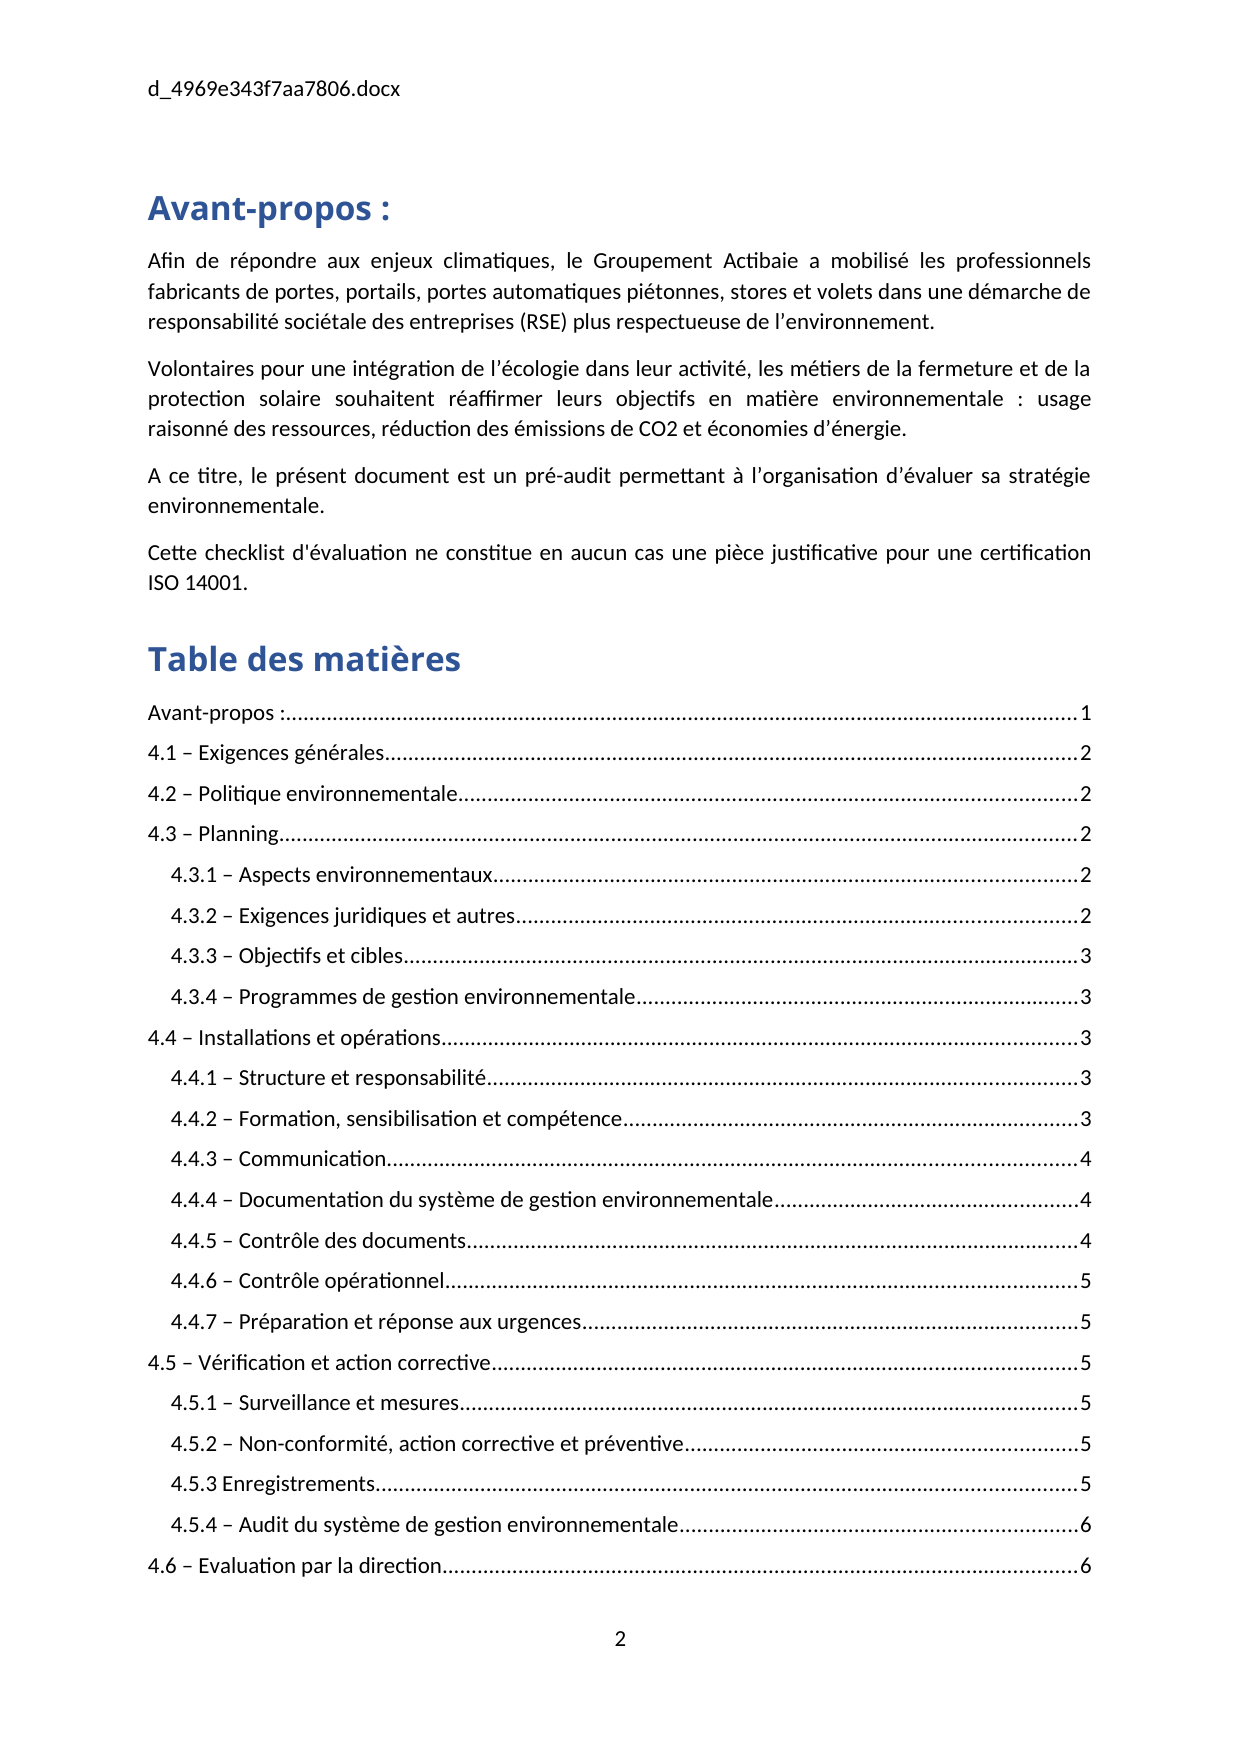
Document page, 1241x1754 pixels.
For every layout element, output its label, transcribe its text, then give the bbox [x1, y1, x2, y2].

subtitle Avant-propos : [148, 185, 1093, 231]
text Volontaires pour une intégration de l’écologie dans leur activité, les métiers de la fermeture et de la protection solaire souhaitent réaffirmer leurs objectifs en matière environnementale : usage raisonné des ressources, réduction des émissions de CO2 et économies d’énergie. [148, 354, 1093, 442]
text Afin de répondre aux enjeux climatiques, le Groupement Actibaie a mobilisé les professionnels fabricants de portes, portails, portes automatiques piétonnes, stores et volets dans une démarche de responsabilité sociétale des entreprises (RSE) plus respectueuse de l’environnement. [148, 247, 1093, 335]
text Cette checklist d'évaluation ne constitue en aucun cas une pièce justificative pour une certification ISO 14001. [148, 538, 1093, 596]
text A ce titre, le présent document est un pré-audit permettant à l’organisation d’évaluer sa stratégie environnementale. [148, 461, 1093, 519]
